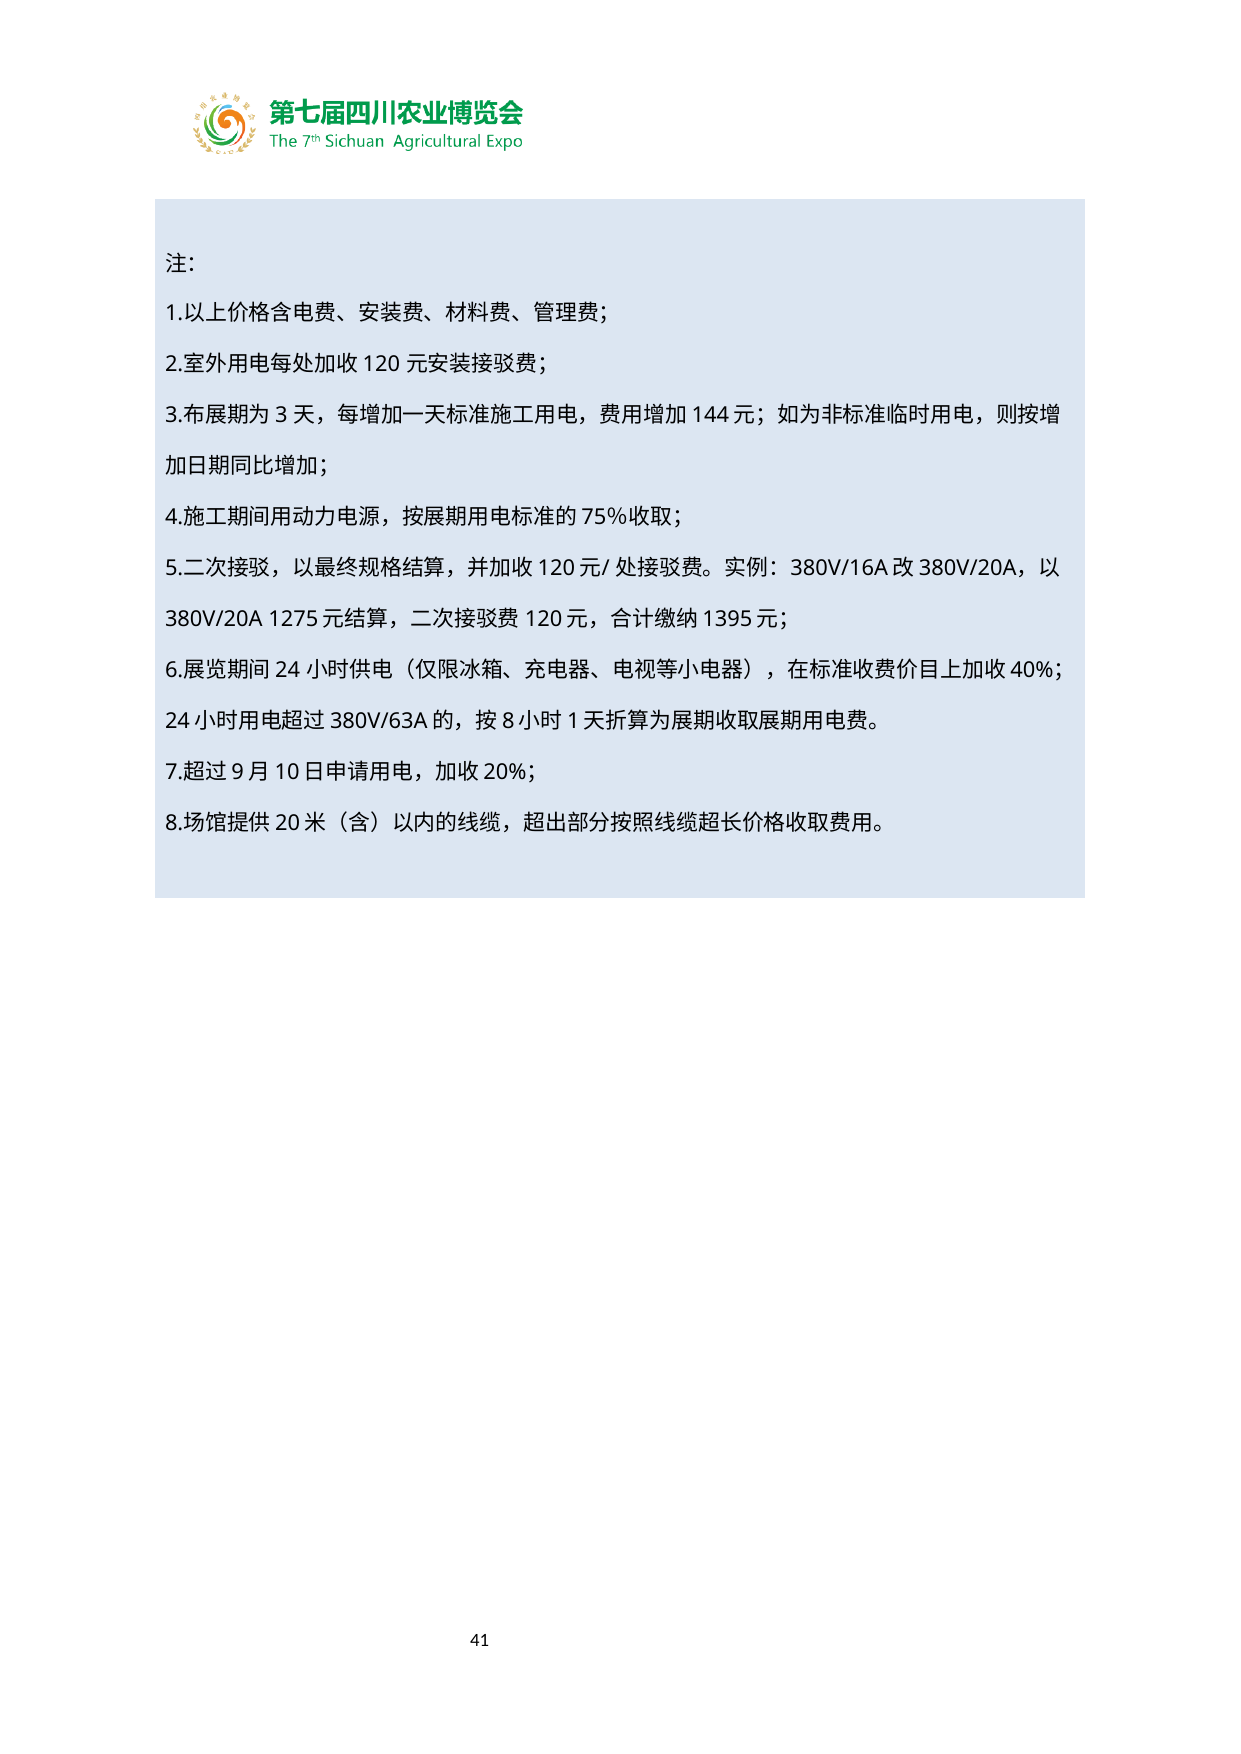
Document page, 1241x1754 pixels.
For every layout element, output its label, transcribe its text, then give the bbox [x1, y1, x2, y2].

table_cell 注： 1.以上价格含电费、安装费、材料费、管理费； 2.室外用电每处加收120 元安装接驳费； 3.布展期为3 天，每增加一天标准施工用电，费用增加144元；如为非标准临时用电，则按增加日期同比增加； 4.施工期间用动力电源，按展期用电标准的75％收取； 5.二次接驳，以最终规格结算，并加收120元/ 处接驳费。实例：380V/16A改380V/20A，以380V/20A 1275元结算，二次接驳费 120元，合计缴纳1395元； 6.展览期间24 小时供电（仅限冰箱、充电器、电视等小电器），在标准收费价目上加收40%；24小时用电超过380V/63A的，按8小时1天折算为展期收取展期用电费。 7.超过9月10日申请用电，加收20%； 8.场馆提供20米（含）以内的线缆，超出部分按照线缆超长价格收取费用。 [155, 199, 1085, 898]
picture [193, 92, 533, 154]
